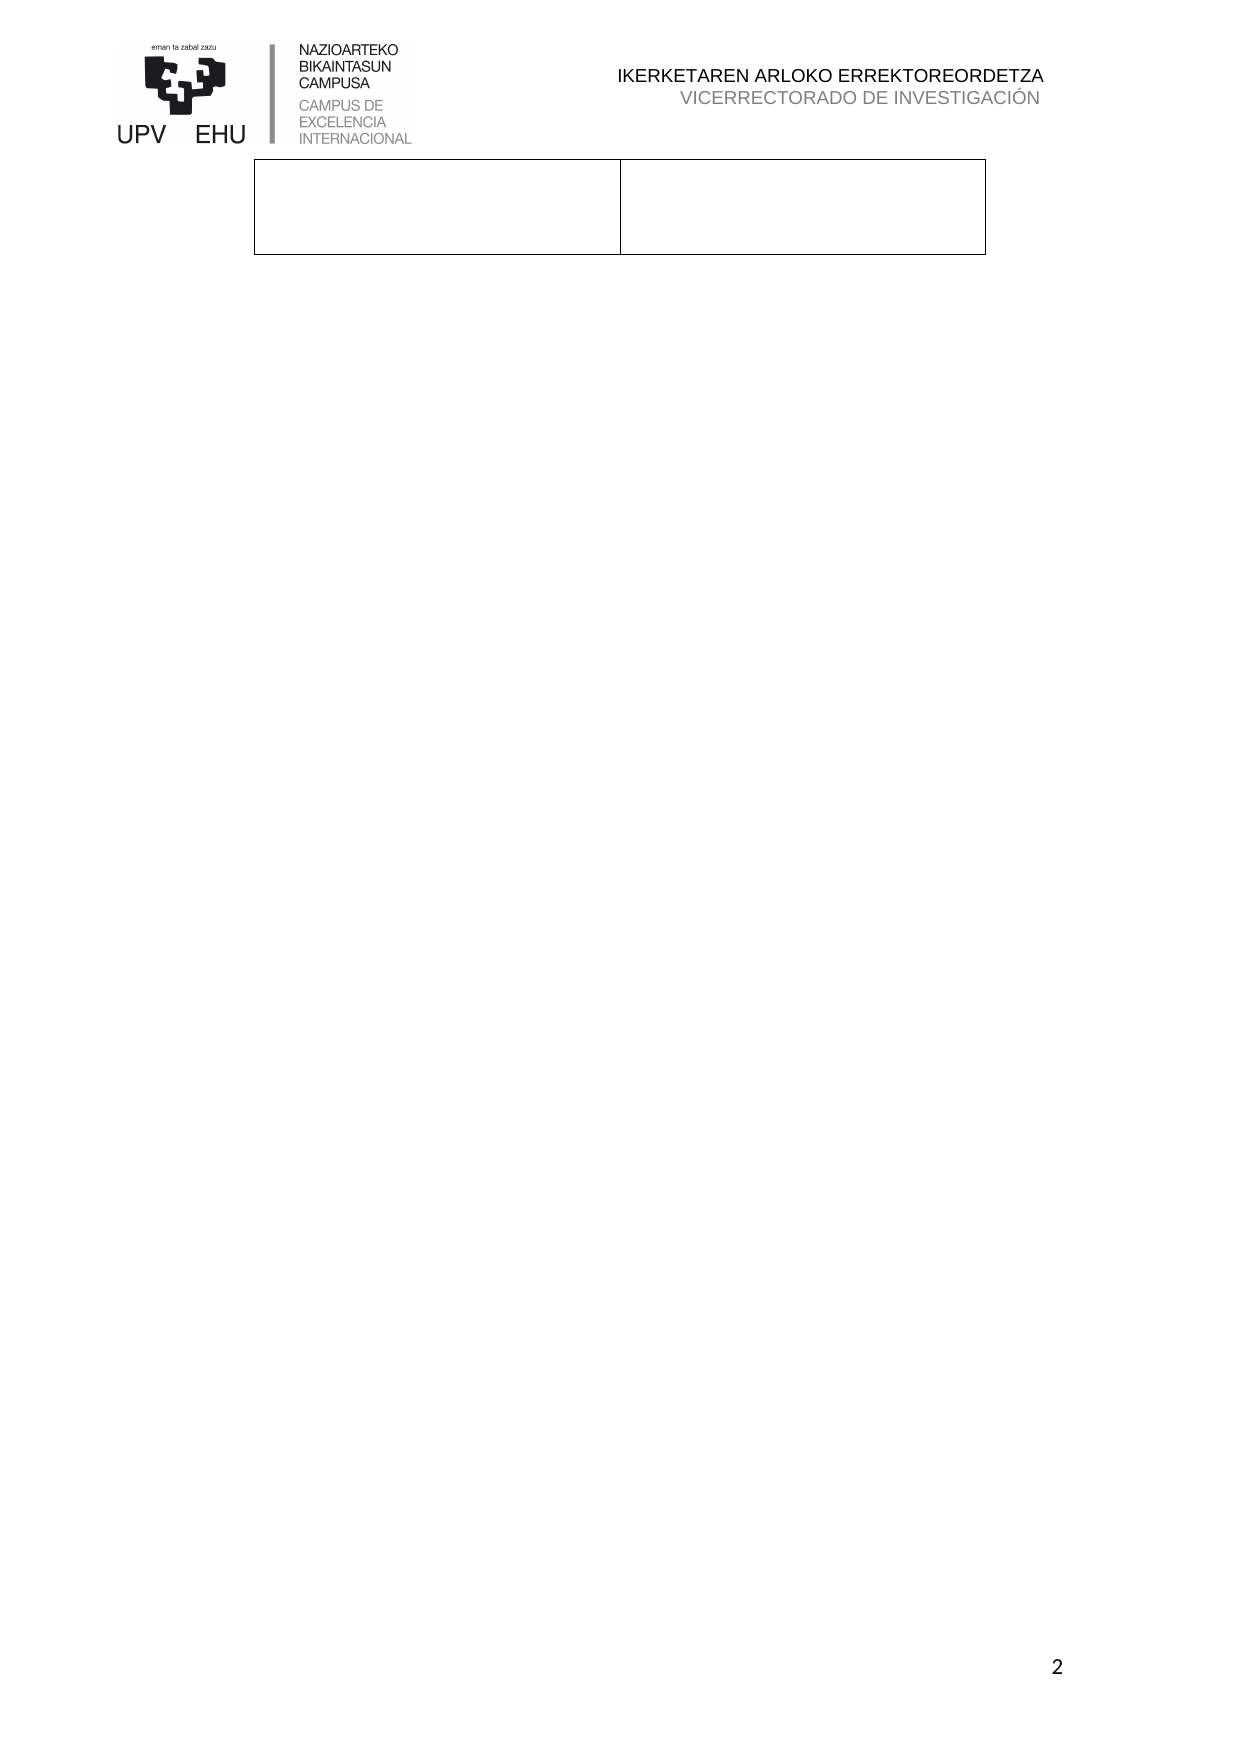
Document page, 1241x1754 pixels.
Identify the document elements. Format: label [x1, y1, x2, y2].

table_cell [255, 160, 620, 254]
table_cell [621, 160, 985, 254]
picture [118, 44, 412, 144]
